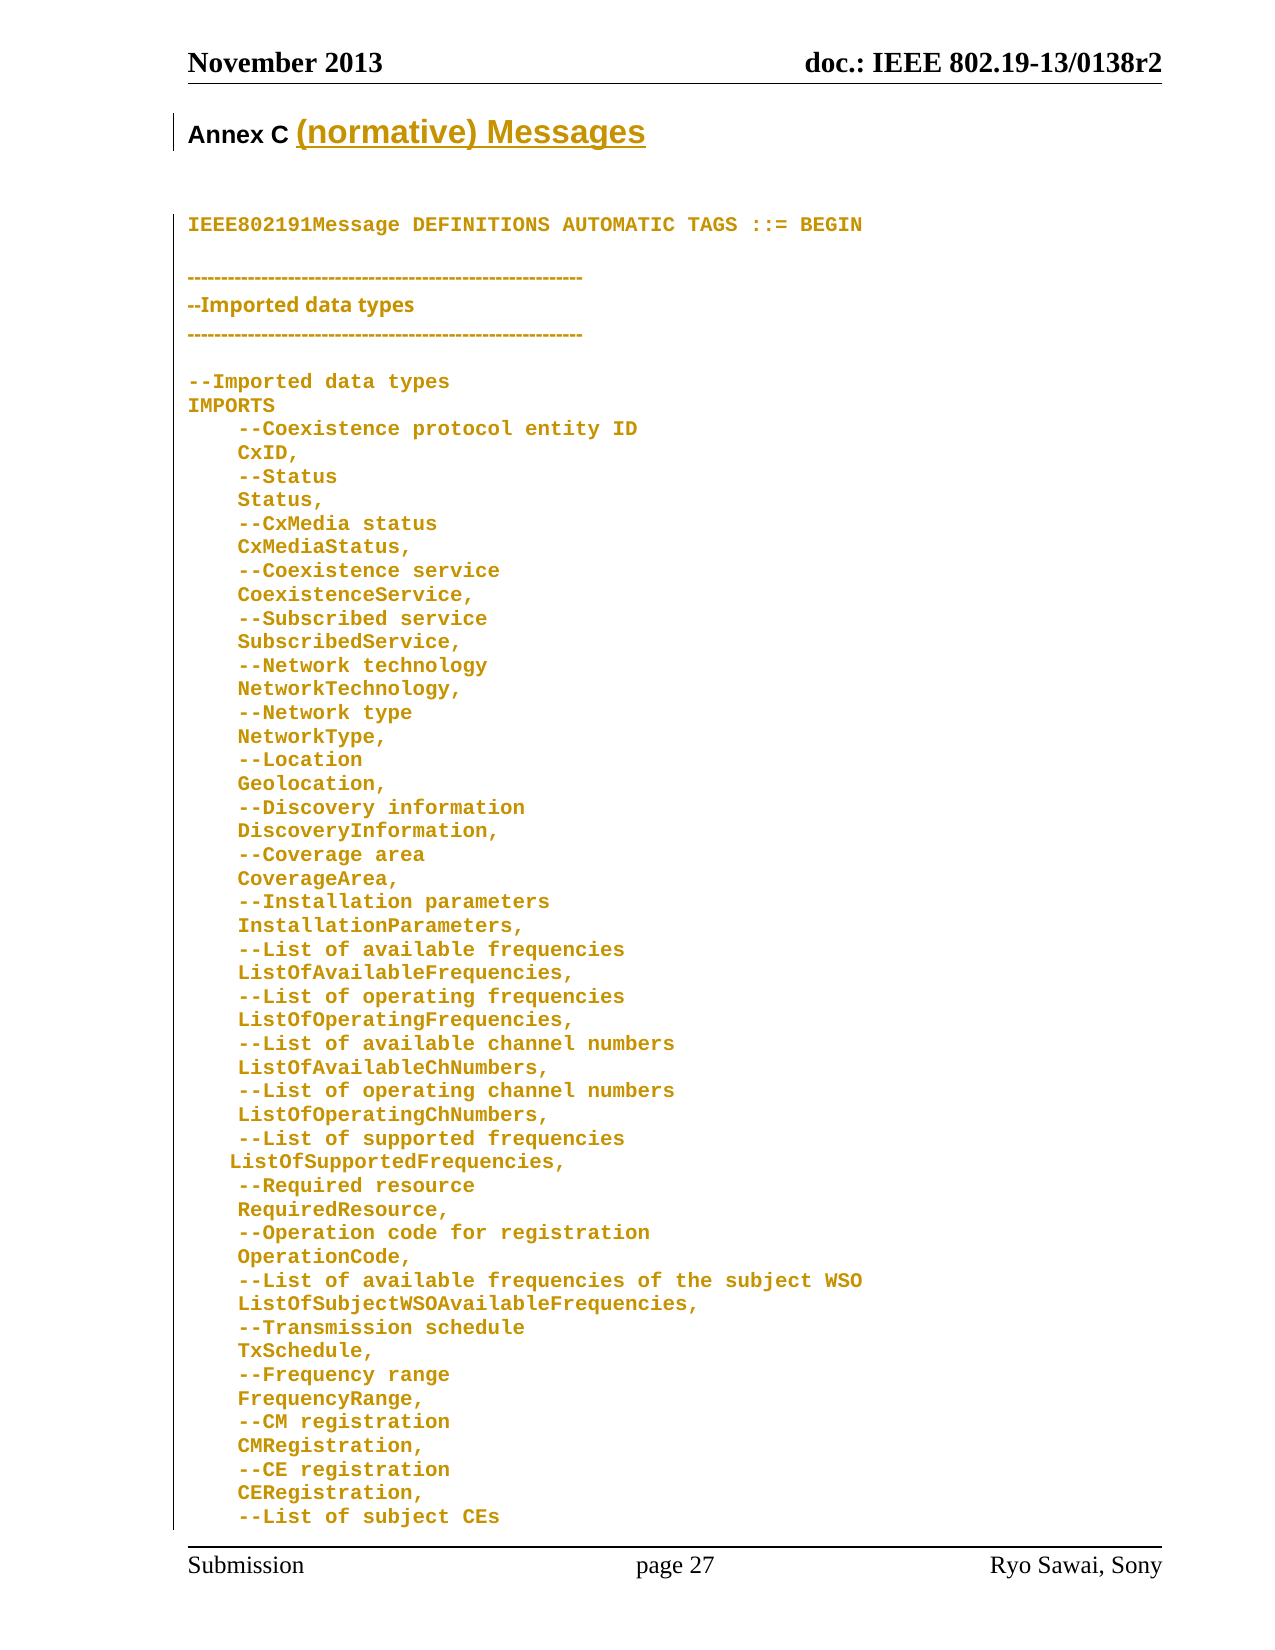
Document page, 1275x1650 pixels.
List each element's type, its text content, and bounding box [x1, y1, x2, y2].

text CMRegistration, [187, 1435, 1162, 1459]
text CoverageArea, [187, 868, 1162, 891]
text CxMediaStatus, [187, 537, 1162, 560]
text --Subscribed service [187, 607, 1162, 631]
text ListOfSubjectWSOAvailableFrequencies, [187, 1293, 1162, 1317]
text --Transmission schedule [187, 1317, 1162, 1341]
text InstallationParameters, [187, 915, 1162, 938]
text --Discovery information [187, 797, 1162, 820]
text ListOfAvailableFrequencies, [187, 962, 1162, 986]
text --Imported data types [187, 371, 1162, 395]
text --List of available channel numbers [187, 1033, 1162, 1057]
text ListOfAvailableChNumbers, [187, 1057, 1162, 1080]
text CERegistration, [187, 1482, 1162, 1506]
text ListOfOperatingFrequencies, [187, 1009, 1162, 1033]
text OperationCode, [187, 1246, 1162, 1269]
text --Location [187, 749, 1162, 773]
text --Status [187, 466, 1162, 489]
text NetworkType, [187, 726, 1162, 749]
text Geolocation, [187, 773, 1162, 797]
text --Network technology [187, 655, 1162, 678]
text --List of operating frequencies [187, 986, 1162, 1009]
text --List of available frequencies [187, 938, 1162, 962]
text ListOfSupportedFrequencies, [187, 1151, 1162, 1175]
text --List of operating channel numbers [187, 1080, 1162, 1104]
text RequiredResource, [187, 1199, 1162, 1222]
text --Operation code for registration [187, 1222, 1162, 1246]
text TxSchedule, [187, 1341, 1162, 1364]
text --Required resource [187, 1175, 1162, 1199]
text ListOfOperatingChNumbers, [187, 1104, 1162, 1128]
text --Coexistence service [187, 560, 1162, 584]
text ----------------------------------------------------------- [187, 319, 1162, 347]
text --CM registration [187, 1411, 1162, 1435]
text ----------------------------------------------------------- [187, 262, 1162, 291]
text --CxMedia status [187, 513, 1162, 537]
text --CE registration [187, 1459, 1162, 1482]
subtitle (normative) Messages [187, 112, 1162, 151]
text --List of supported frequencies [187, 1128, 1162, 1151]
text --Coexistence protocol entity ID [187, 418, 1162, 442]
text CxID, [187, 442, 1162, 466]
text --Coverage area [187, 844, 1162, 868]
text IMPORTS [187, 395, 1162, 418]
text IEEE802191Message DEFINITIONS AUTOMATIC TAGS ::= BEGIN [187, 214, 1162, 238]
text --Installation parameters [187, 891, 1162, 915]
text --List of available frequencies of the subject WSO [187, 1269, 1162, 1293]
text DiscoveryInformation, [187, 820, 1162, 844]
text NetworkTechnology, [187, 678, 1162, 702]
text --Network type [187, 702, 1162, 726]
text Status, [187, 489, 1162, 513]
text --Imported data types [187, 291, 1162, 319]
text --List of subject CEs [187, 1506, 1162, 1530]
text CoexistenceService, [187, 584, 1162, 607]
text --Frequency range [187, 1364, 1162, 1388]
text SubscribedService, [187, 631, 1162, 655]
text FrequencyRange, [187, 1388, 1162, 1411]
